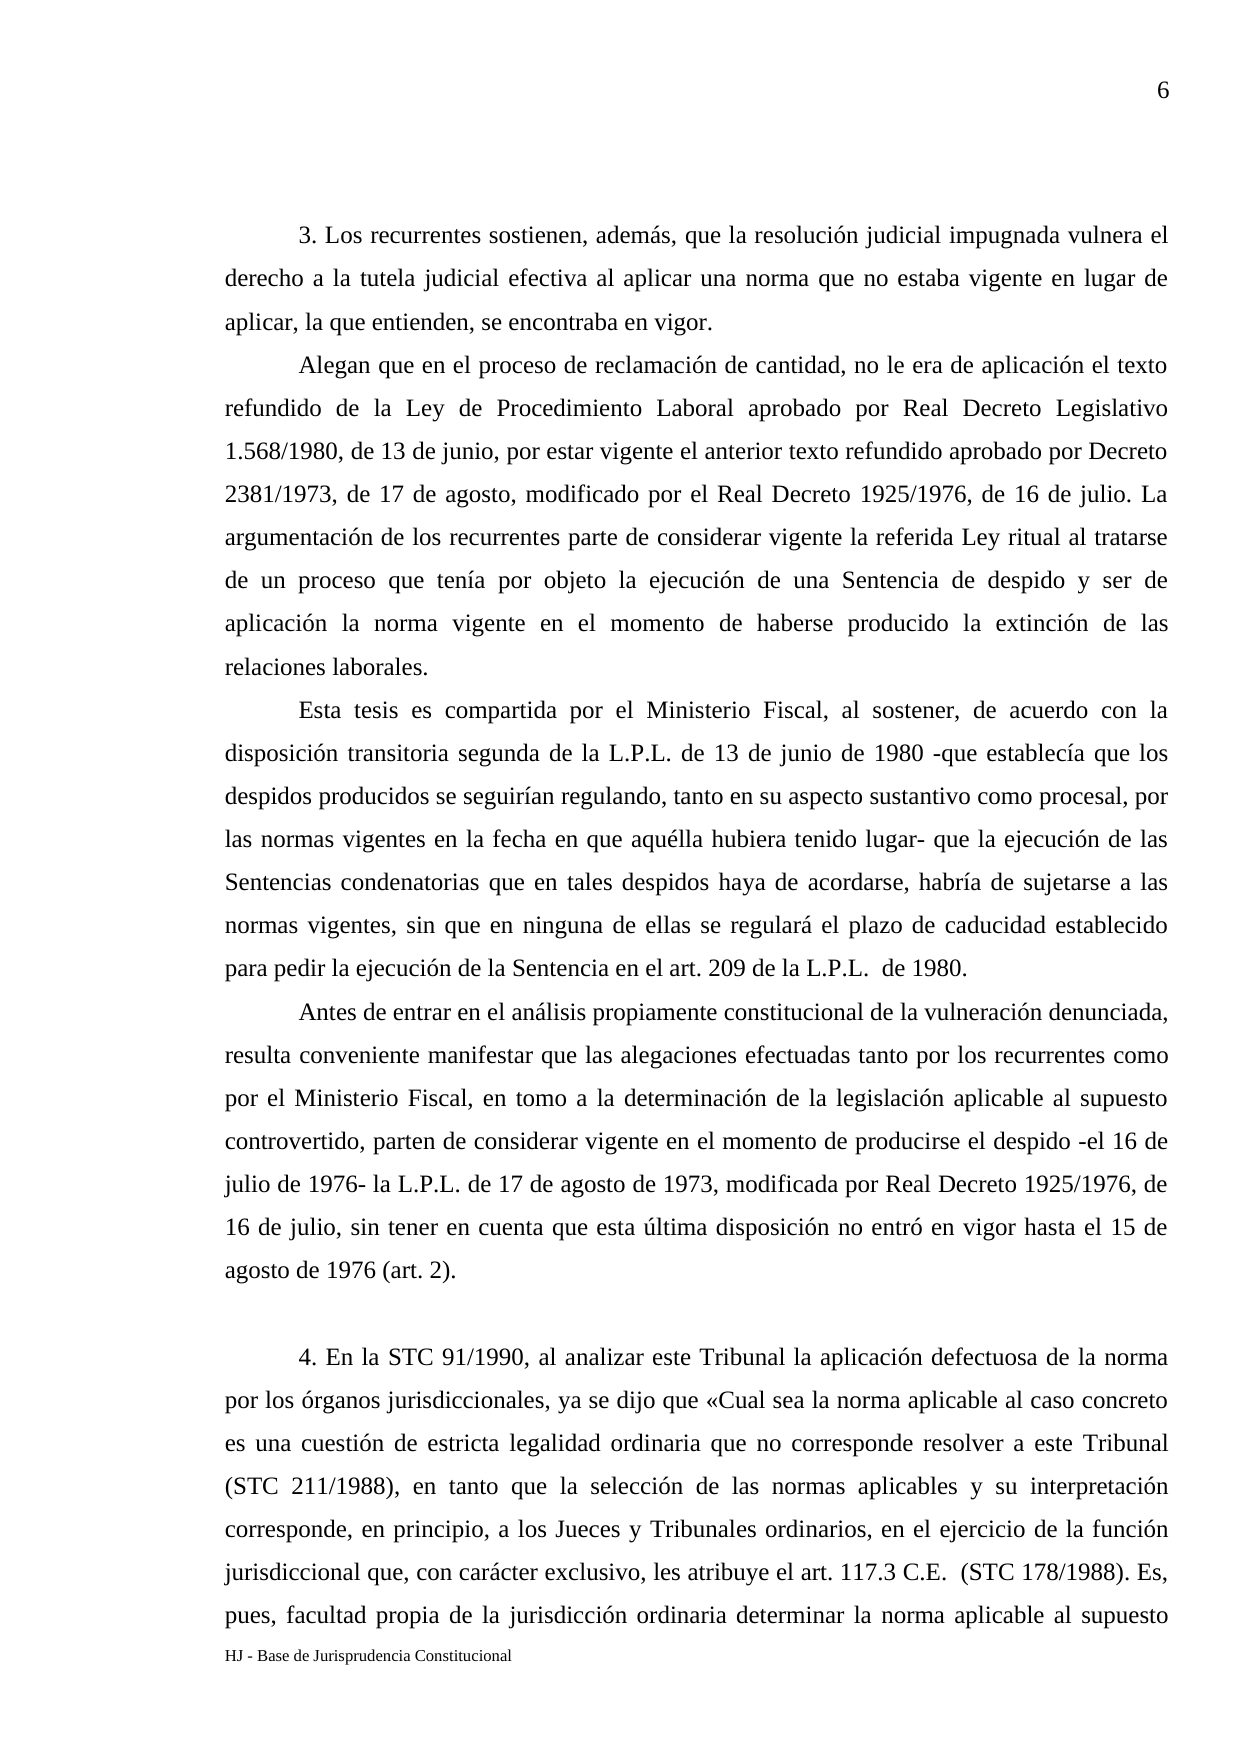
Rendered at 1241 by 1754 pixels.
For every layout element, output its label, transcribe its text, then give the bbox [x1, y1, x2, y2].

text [224, 1342, 1169, 1629]
text Antes de entrar en el análisis propiamente constitucional de la vulneración denunciada, resulta conveniente manifestar que las alegaciones efectuadas tanto por los recurrentes como por el Ministerio Fiscal, en tomo a la determinación de la legislación aplicable al supuesto controvertido, parten de considerar vigente en el momento de producirse el despido -el 16 de julio de 1976- la L.P.L. de 17 de agosto de 1973, modificada por Real Decreto 1925/1976, de 16 de julio, sin tener en cuenta que esta última disposición no entró en vigor hasta el 15 de agosto de 1976 (art. 2). [224, 997, 1169, 1284]
text 3. Los recurrentes sostienen, además, que la resolución judicial impugnada vulnera el derecho a la tutela judicial efectiva al aplicar una norma que no estaba vigente en lugar de aplicar, la que entienden, se encontraba en vigor. [224, 220, 1169, 335]
text Alegan que en el proceso de reclamación de cantidad, no le era de aplicación el texto refundido de la Ley de Procedimiento Laboral aprobado por Real Decreto Legislativo 1.568/1980, de 13 de junio, por estar vigente el anterior texto refundido aprobado por Decreto 2381/1973, de 17 de agosto, modificado por el Real Decreto 1925/1976, de 16 de julio. La argumentación de los recurrentes parte de considerar vigente la referida Ley ritual al tratarse de un proceso que tenía por objeto la ejecución de una Sentencia de despido y ser de aplicación la norma vigente en el momento de haberse producido la extinción de las relaciones laborales. [224, 350, 1169, 680]
text Esta tesis es compartida por el Ministerio Fiscal, al sostener, de acuerdo con la disposición transitoria segunda de la L.P.L. de 13 de junio de 1980 -que establecía que los despidos producidos se seguirían regulando, tanto en su aspecto sustantivo como procesal, por las normas vigentes en la fecha en que aquélla hubiera tenido lugar- que la ejecución de las Sentencias condenatorias que en tales despidos haya de acordarse, habría de sujetarse a las normas vigentes, sin que en ninguna de ellas se regulará el plazo de caducidad establecido para pedir la ejecución de la Sentencia en el art. 209 de la L.P.L. de 1980. [224, 695, 1169, 982]
